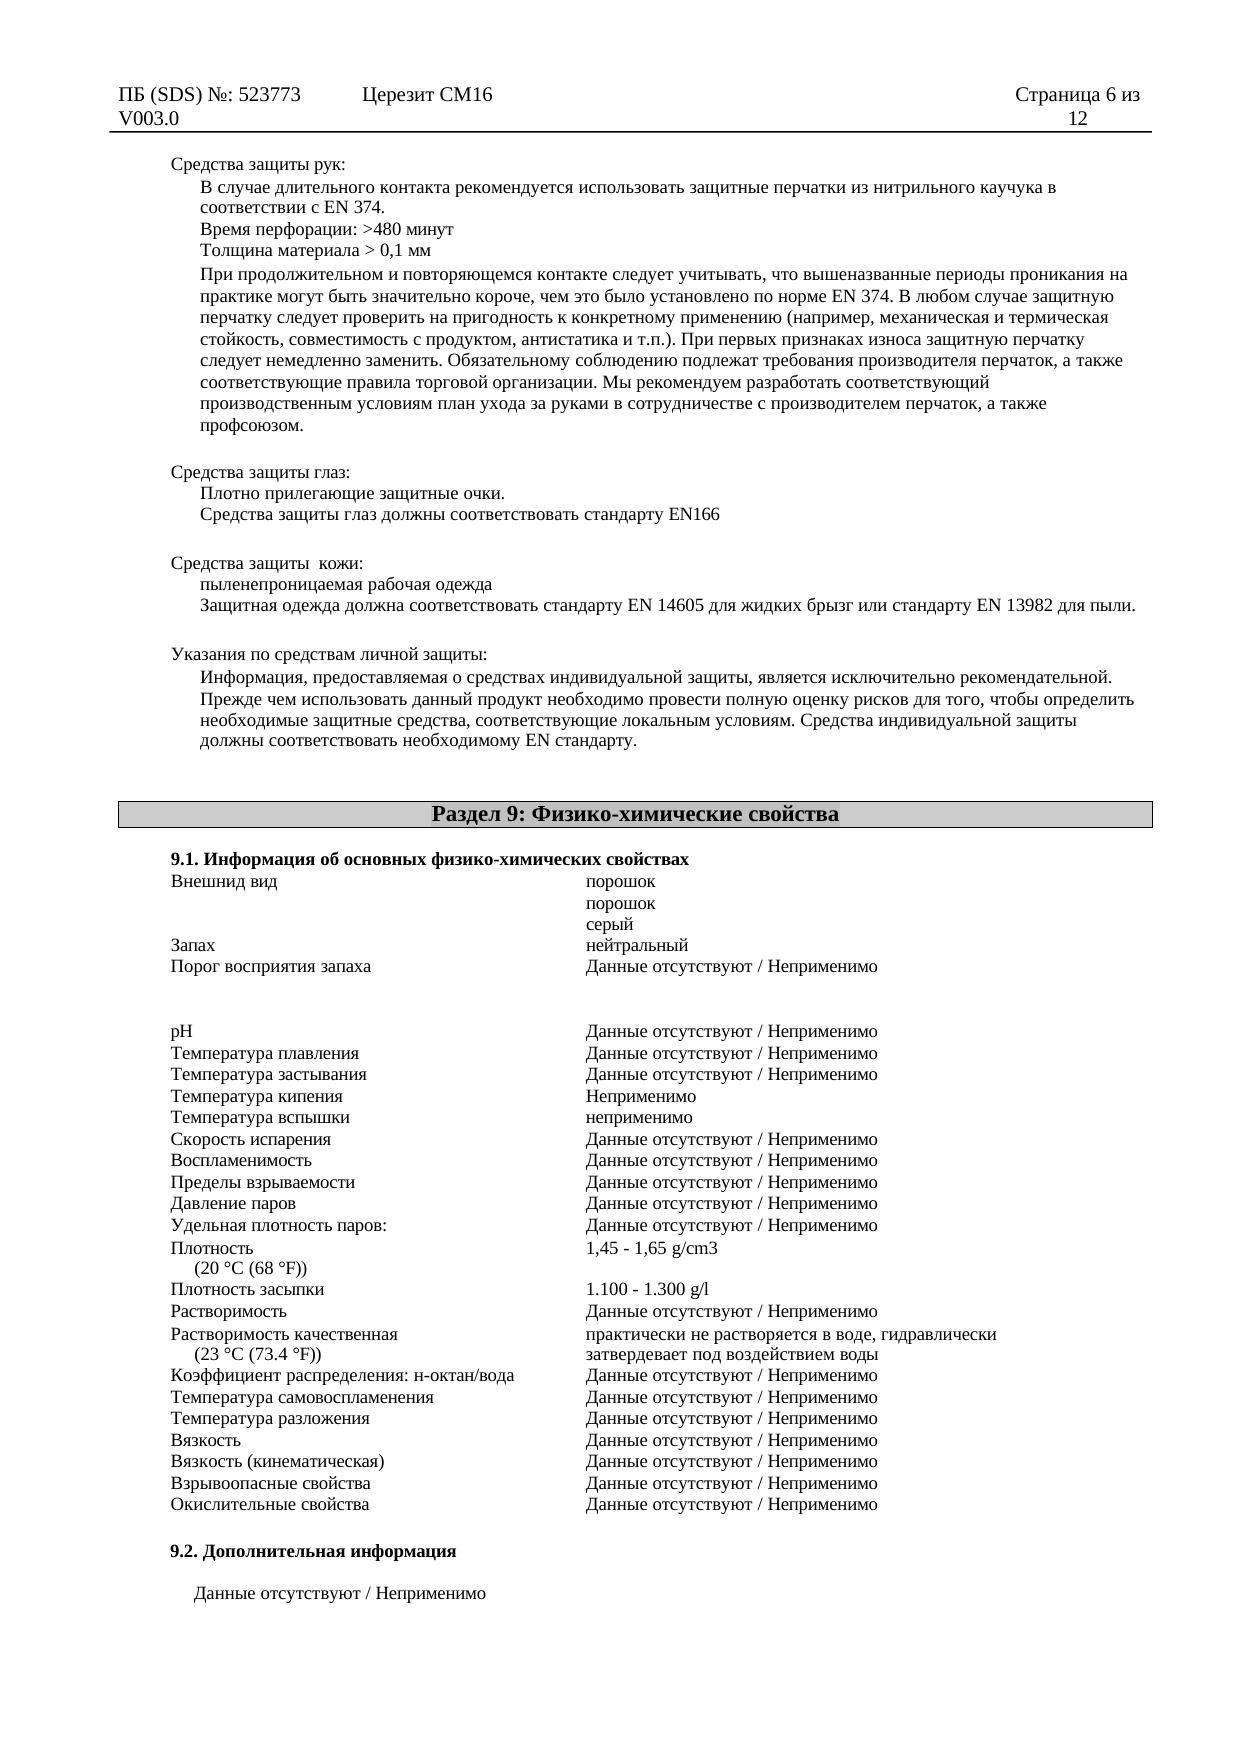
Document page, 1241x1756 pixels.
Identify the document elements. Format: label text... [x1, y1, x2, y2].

table_cell Пределы взрываемости [165, 1173, 551, 1194]
table_cell Данные отсутствуют / Неприменимо [551, 1431, 1004, 1452]
table_header [840, 802, 1152, 827]
table_cell Защитная одежда должна соответствовать стандарту EN 14605 для жидких брызг или стандарту EN 13982 для пыли. [165, 597, 1141, 618]
text Данные отсутствуют / Неприменимо [193, 1582, 1211, 1604]
table_cell Вязкость [165, 1431, 551, 1452]
table_cell практически не растворяется в воде, гидравлически затвердевает под воздействием воды [551, 1323, 1004, 1366]
table_cell Данные отсутствуют / Неприменимо [479, 957, 885, 978]
table_header Данные отсутствуют / Неприменимо [551, 1022, 1004, 1043]
table_header [119, 802, 431, 827]
table_cell Коэффициент распределения: н-октан/вода [165, 1366, 551, 1388]
table_cell Средства защиты глаз должны соответствовать стандарту EN166 [165, 506, 727, 527]
table_cell Данные отсутствуют / Неприменимо [551, 1302, 1004, 1323]
table_cell нейтральный [479, 936, 885, 957]
table_cell Данные отсутствуют / Неприменимо [551, 1495, 1004, 1516]
table_cell Неприменимо [551, 1087, 1004, 1108]
table_header Средства защиты рук: [165, 156, 1133, 177]
table_cell 1.100 - 1.300 g/l [551, 1280, 1004, 1302]
table_header Указания по средствам личной защиты: [165, 645, 1139, 666]
table_cell Температура самовоспламенения [165, 1388, 551, 1409]
table_cell Данные отсутствуют / Неприменимо [551, 1151, 1004, 1173]
table_cell Порог восприятия запаха [165, 957, 479, 978]
table_cell Температура кипения [165, 1087, 551, 1108]
table_cell Температура плавления [165, 1044, 551, 1065]
table_cell Данные отсутствуют / Неприменимо [551, 1044, 1004, 1065]
table_cell Температура разложения [165, 1409, 551, 1431]
table_header 9.1. Информация об основных физико-химических свойствах [165, 850, 885, 871]
table_cell 1,45 - 1,65 g/cm3 [551, 1237, 1004, 1280]
table_cell Данные отсутствуют / Неприменимо [551, 1130, 1004, 1151]
table_cell Толщина материала > 0,1 мм [165, 241, 1133, 263]
table_header pH [165, 1022, 551, 1043]
table_cell Растворимость [165, 1302, 551, 1323]
table_cell Данные отсутствуют / Неприменимо [551, 1409, 1004, 1431]
table_header Средства защиты глаз: [165, 463, 727, 484]
table_cell Данные отсутствуют / Неприменимо [551, 1388, 1004, 1409]
table_cell Растворимость качественная (23 °C (73.4 °F)) [165, 1323, 551, 1366]
table_cell неприменимо [551, 1108, 1004, 1129]
table_cell Данные отсутствуют / Неприменимо [551, 1474, 1004, 1495]
table_cell Окислительные свойства [165, 1495, 551, 1516]
table_cell Информация, предоставляемая о средствах индивидуальной защиты, является исключительно рекомендательной. Прежде чем использовать данный продукт необходимо провести полную оценку рисков для того, чтобы определить необходимые защитные средства, соответствующие локальным условиям. Средства индивидуальной защиты должны соответствовать необходимому EN стандарту. [165, 666, 1139, 752]
table_cell Данные отсутствуют / Неприменимо [551, 1366, 1004, 1388]
table_cell Температура вспышки [165, 1108, 551, 1129]
table_cell Удельная плотность паров: [165, 1216, 551, 1237]
table_cell В случае длительного контакта рекомендуется использовать защитные перчатки из нитрильного каучука в соответствии с EN 374. [165, 177, 1133, 220]
table_cell Запах [165, 936, 479, 957]
table_cell Взрывоопасные свойства [165, 1474, 551, 1495]
table_cell порошок порошок серый [479, 871, 885, 936]
table_cell Вязкость (кинематическая) [165, 1452, 551, 1474]
table_cell Данные отсутствуют / Неприменимо [551, 1452, 1004, 1474]
table_header Средства защиты кожи: [165, 554, 1141, 575]
table_cell Данные отсутствуют / Неприменимо [551, 1173, 1004, 1194]
table_cell Температура застывания [165, 1065, 551, 1087]
table_cell Данные отсутствуют / Неприменимо [551, 1216, 1004, 1237]
table_cell Внешнид вид [165, 871, 479, 936]
text 9.2. Дополнительная информация [170, 1539, 1211, 1561]
table_cell Плотность засыпки [165, 1280, 551, 1302]
table_cell Давление паров [165, 1194, 551, 1216]
table_cell Плотно прилегающие защитные очки. [165, 484, 727, 506]
table_cell Воспламенимость [165, 1151, 551, 1173]
table_cell Данные отсутствуют / Неприменимо [551, 1065, 1004, 1087]
table_cell Плотность (20 °C (68 °F)) [165, 1237, 551, 1280]
table_cell пыленепроницаемая рабочая одежда [165, 575, 1141, 597]
table_cell При продолжительном и повторяющемся контакте следует учитывать, что вышеназванные периоды проникания на практике могут быть значительно короче, чем это было установлено по норме EN 374. В любом случае защитную перчатку следует проверить на пригодность к конкретному применению (например, механическая и термическая стойкость, совместимость с продуктом, антистатика и т.п.). При первых признаках износа защитную перчатку следует немедленно заменить. Обязательному соблюдению подлежат требования производителя перчаток, а также соответствующие правила торговой организации. Мы рекомендуем разработать соответствующий производственным условиям план ухода за руками в сотрудничестве с производителем перчаток, а также профсоюзом. [165, 263, 1133, 436]
table_cell Данные отсутствуют / Неприменимо [551, 1194, 1004, 1216]
table_cell Время перфорации: >480 минут [165, 220, 1133, 241]
table_cell Скорость испарения [165, 1130, 551, 1151]
table_header Раздел 9: Физико-химические свойства [431, 802, 840, 827]
